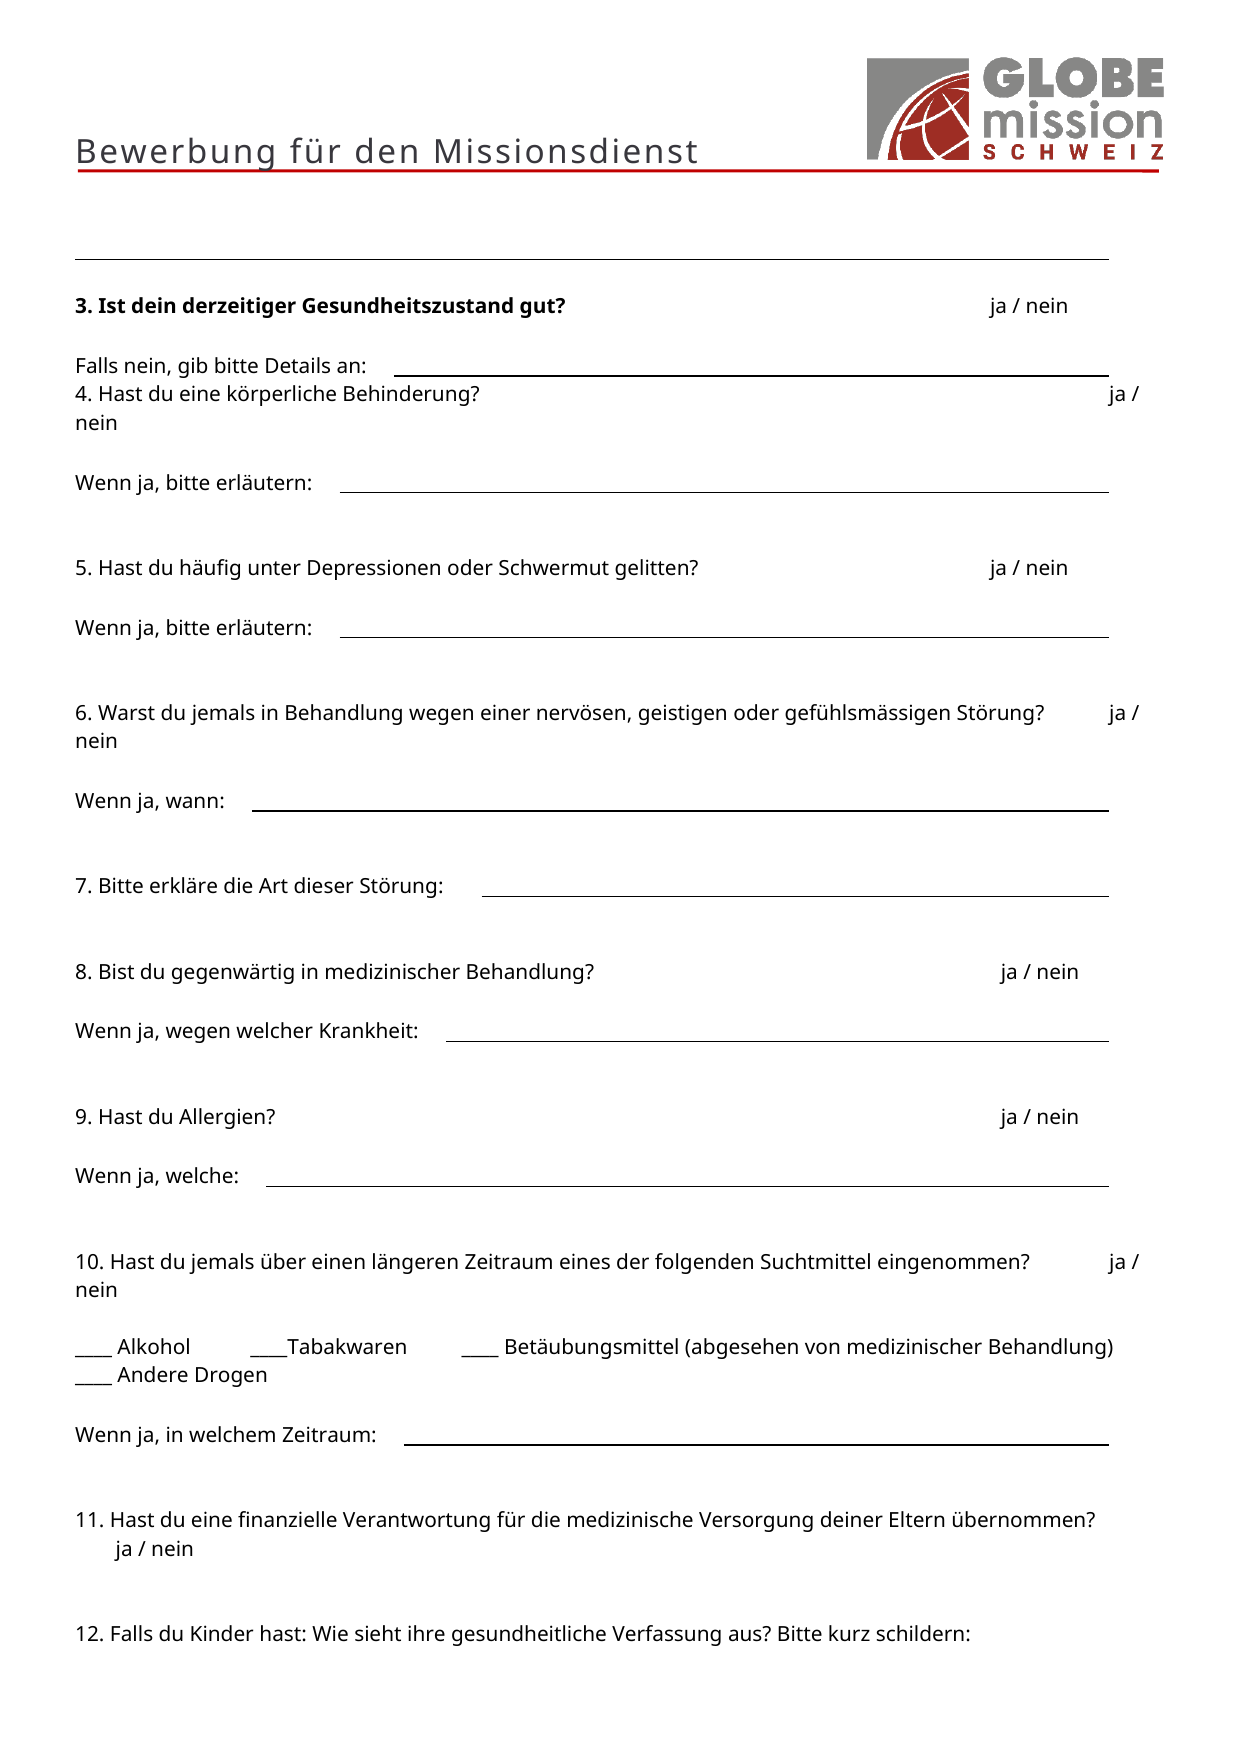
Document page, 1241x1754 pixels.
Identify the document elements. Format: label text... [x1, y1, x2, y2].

text Wenn ja, wann: [75, 783, 1165, 814]
text Wenn ja, in welchem Zeitraum: [75, 1417, 1165, 1449]
text 4. Hast du eine körperliche Behinderung? ja / nein [75, 379, 1165, 436]
text Wenn ja, bitte erläutern: [75, 465, 1165, 496]
text 6. Warst du jemals in Behandlung wegen einer nervösen, geistigen oder gefühlsmässigen Störung? ja / nein [75, 698, 1165, 755]
text 10. Hast du jemals über einen längeren Zeitraum eines der folgenden Suchtmittel eingenommen? ja / nein [75, 1247, 1165, 1304]
text 9. Hast du Allergien? ja / nein [75, 1102, 1165, 1130]
text Wenn ja, wegen welcher Krankheit: [75, 1014, 1165, 1045]
text Wenn ja, bitte erläutern: [75, 610, 1165, 641]
text 12. Falls du Kinder hast: Wie sieht ihre gesundheitliche Verfassung aus? Bitte kurz schildern: [75, 1619, 1165, 1648]
text 3. Ist dein derzeitiger Gesundheitszustand gut? ja / nein [75, 291, 1165, 320]
picture [864, 54, 1166, 163]
text ____ Alkohol ____Tabakwaren ____ Betäubungsmittel (abgesehen von medizinischer Behandlung) ____ Andere Drogen [75, 1332, 1165, 1389]
text 8. Bist du gegenwärtig in medizinischer Behandlung? ja / nein [75, 957, 1165, 985]
text 5. Hast du häufig unter Depressionen oder Schwermut gelitten? ja / nein [75, 553, 1165, 581]
text 7. Bitte erkläre die Art dieser Störung: [75, 871, 1165, 900]
text Wenn ja, welche: [75, 1159, 1165, 1190]
text Falls nein, gib bitte Details an: [75, 348, 1165, 379]
text 11. Hast du eine finanzielle Verantwortung für die medizinische Versorgung deiner Eltern übernommen? ja / nein [75, 1506, 1165, 1562]
